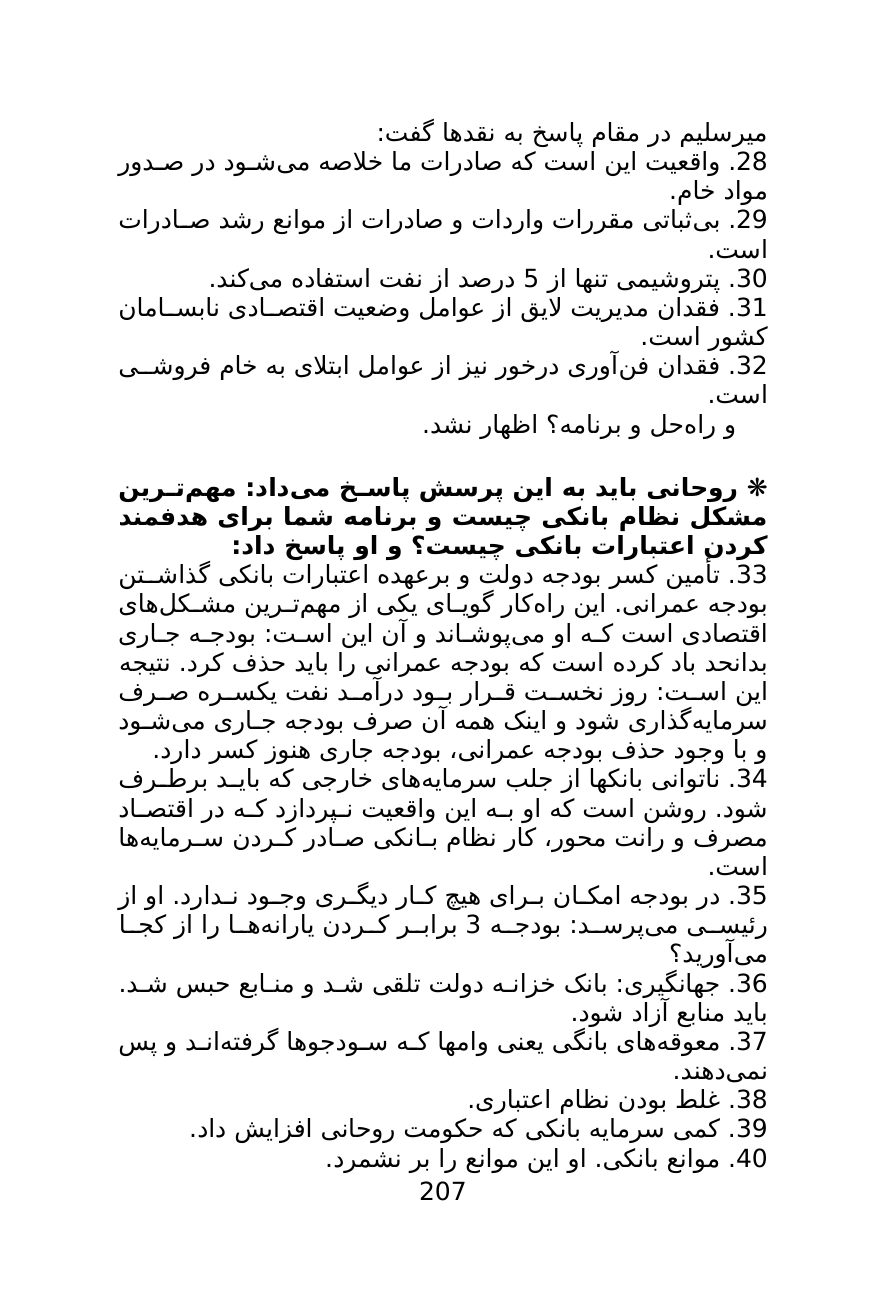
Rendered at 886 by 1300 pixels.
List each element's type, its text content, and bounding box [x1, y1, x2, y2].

text 40. موانع بانکی. او این موانع را بر نشمرد. [118, 1144, 768, 1173]
text ❋ روحانی باید به این پرسش پاسخ می‌داد: مهم‌ترین مشکل نظام بانکی چیست و برنامه شما برای هدفمند کردن اعتبارات بانکی چیست؟ و او پاسخ داد: [118, 473, 768, 561]
text میرسلیم در مقام پاسخ به نقدها گفت: [118, 118, 768, 147]
text 39. کمی سرمایه بانکی که حکومت روحانی افزایش داد. [118, 1115, 768, 1144]
text و راه‌حل و برنامه؟ اظهار نشد. [118, 410, 768, 439]
text 28. واقعیت این‌ است که صادرات ما خلاصه می‌شود در صدور مواد خام. [118, 147, 768, 206]
text 38. غلط بودن نظام اعتباری. [118, 1086, 768, 1115]
text 29. بی‌ثباتی مقررات واردات و صادرات از موانع رشد صادرات است. [118, 206, 768, 264]
text 32. فقدان فن‌آوری درخور نیز از عوامل ابتلای به خام فروشی است. [118, 351, 768, 410]
text 34. ناتوانی بانکها از جلب سرمایه‌های خارجی که باید برطرف شود. روشن است که او به این واقعیت نپردازد که در اقتصاد مصرف و رانت محور، کار نظام بانکی صادر کردن سرمایه‌ها است. [118, 765, 768, 881]
text 36. جهانگیری: بانک خزانه دولت تلقی شد و منابع حبس شد. باید منابع آزاد شود. [118, 969, 768, 1027]
text 35. در بودجه امکان برای هیچ کار دیگری وجود ندارد. او از رئیسی می‌پرسد: بودجه 3 برابر کردن یارانه‌ها را از کجا می‌آورید؟ [118, 881, 768, 969]
text 37. معوقه‌های بانگی یعنی وامها که سودجوها گرفته‌اند و پس نمی‌دهند. [118, 1027, 768, 1086]
text 31. فقدان مدیریت لایق از عوامل وضعیت اقتصادی نابسامان کشور است. [118, 293, 768, 351]
text 30. پتروشیمی تنها از 5 درصد از نفت استفاده می‌کند. [118, 264, 768, 293]
text 33. تأمین کسر بودجه دولت و برعهده اعتبارات بانکی گذاشتن بودجه عمرانی. این راه‌کار گویای یکی از مهم‌ترین مشکل‌های اقتصادی است که او می‌پوشاند و آن این ‌است: بودجه جاری بدانحد باد کرده ‌است که بودجه عمرانی را باید حذف کرد. نتیجه این ‌است: روز نخست قرار بود درآمد نفت یکسره صرف سرمایه‌گذاری شود و اینک همه آن صرف بودجه جاری می‌شود و با وجود حذف بودجه عمرانی، بودجه جاری هنوز کسر دارد. [118, 561, 768, 765]
